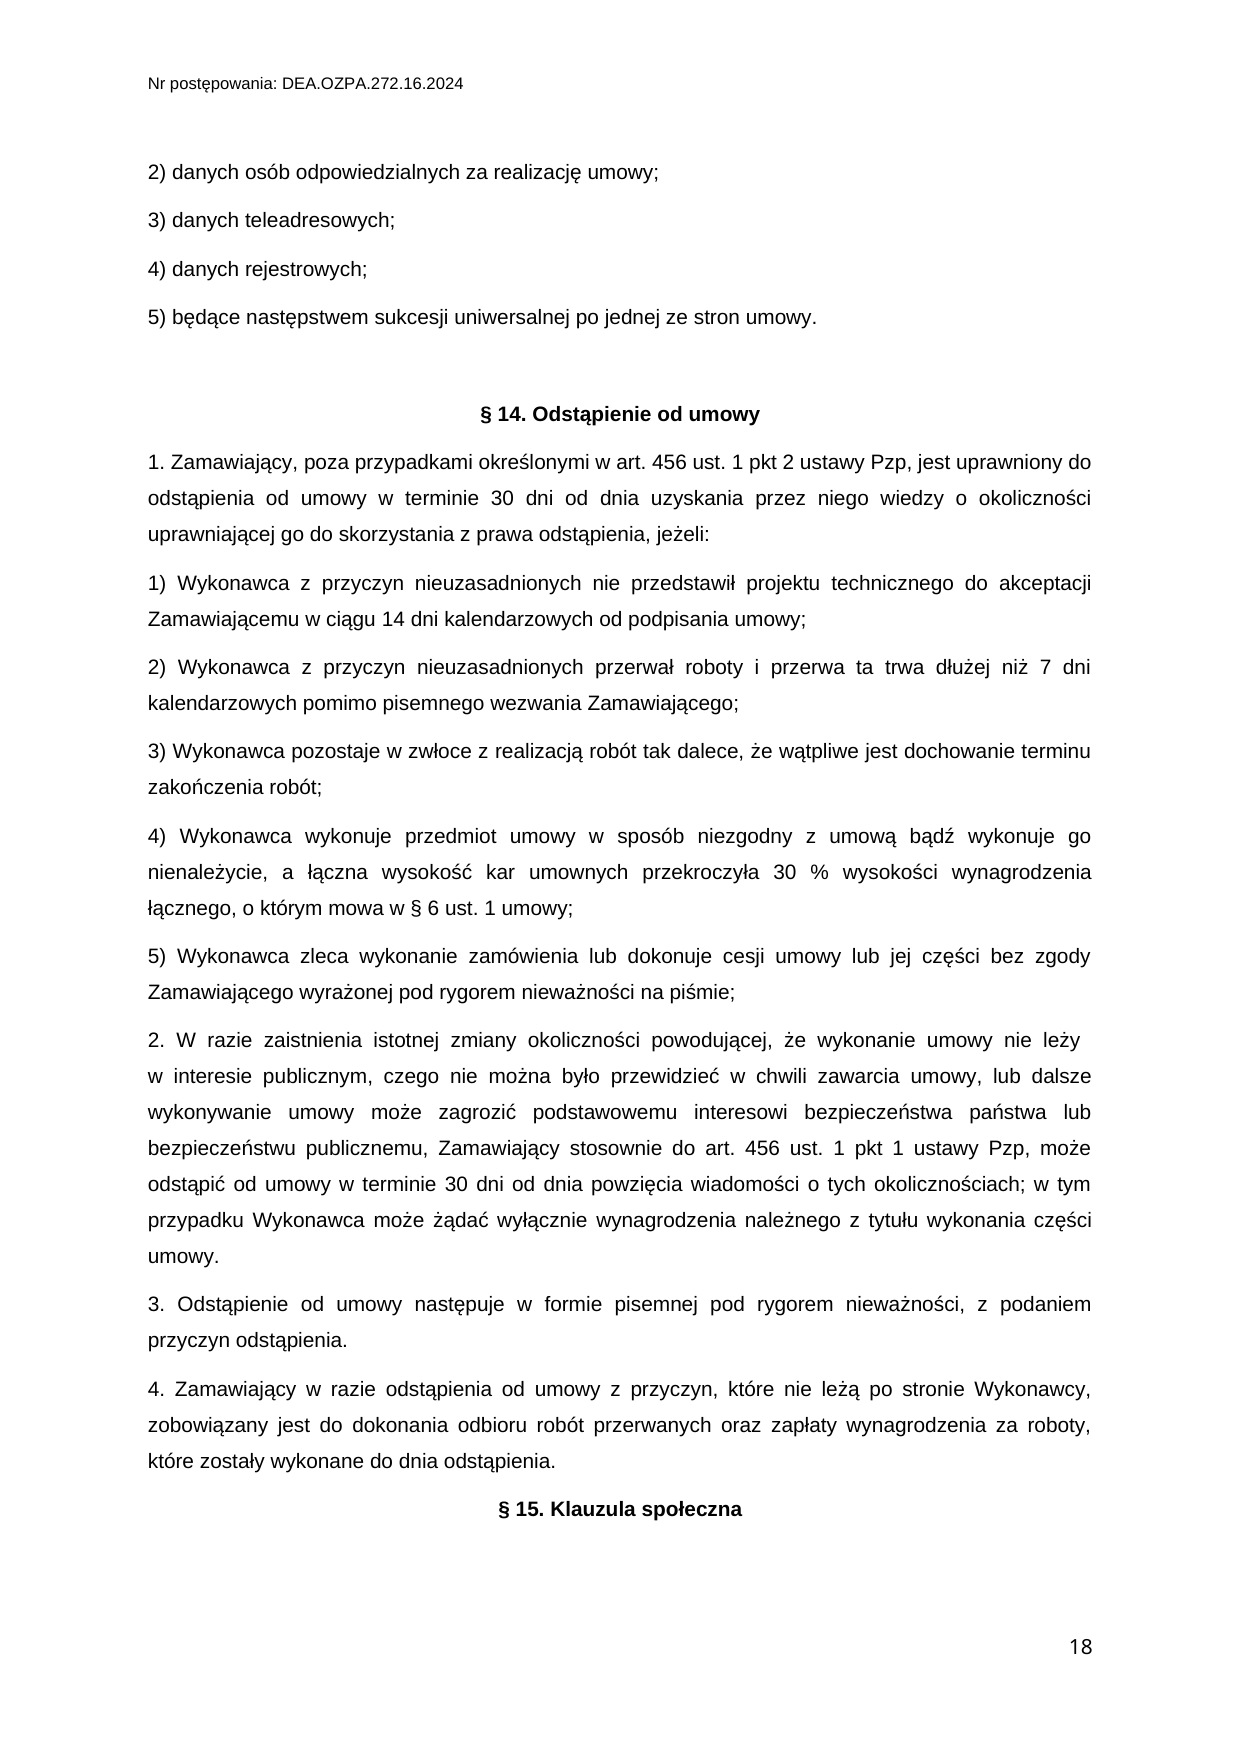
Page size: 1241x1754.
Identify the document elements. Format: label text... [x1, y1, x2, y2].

text 4) danych rejestrowych; [148, 256, 1092, 280]
text 1. Zamawiający, poza przypadkami określonymi w art. 456 ust. 1 pkt 2 ustawy Pzp, jest uprawniony do odstąpienia od umowy w terminie 30 dni od dnia uzyskania przez niego wiedzy o okoliczności uprawniającej go do skorzystania z prawa odstąpienia, jeżeli: [148, 450, 1092, 546]
text 5) będące następstwem sukcesji uniwersalnej po jednej ze stron umowy. [148, 305, 1092, 329]
text 2. W razie zaistnienia istotnej zmiany okoliczności powodującej, że wykonanie umowy nie leży w interesie publicznym, czego nie można było przewidzieć w chwili zawarcia umowy, lub dalsze wykonywanie umowy może zagrozić podstawowemu interesowi bezpieczeństwa państwa lub bezpieczeństwu publicznemu, Zamawiający stosownie do art. 456 ust. 1 pkt 1 ustawy Pzp, może odstąpić od umowy w terminie 30 dni od dnia powzięcia wiadomości o tych okolicznościach; w tym przypadku Wykonawca może żądać wyłącznie wynagrodzenia należnego z tytułu wykonania części umowy. [148, 1028, 1092, 1268]
text 4) Wykonawca wykonuje przedmiot umowy w sposób niezgodny z umową bądź wykonuje go nienależycie, a łączna wysokość kar umownych przekroczyła 30 % wysokości wynagrodzenia łącznego, o którym mowa w § 6 ust. 1 umowy; [148, 823, 1092, 919]
text 4. Zamawiający w razie odstąpienia od umowy z przyczyn, które nie leżą po stronie Wykonawcy, zobowiązany jest do dokonania odbioru robót przerwanych oraz zapłaty wynagrodzenia za roboty, które zostały wykonane do dnia odstąpienia. [148, 1377, 1092, 1472]
text 2) danych osób odpowiedzialnych za realizację umowy; [148, 159, 1092, 183]
text § 15. Klauzula społeczna [148, 1497, 1092, 1521]
text § 14. Odstąpienie od umowy [148, 402, 1092, 426]
text 5) Wykonawca zleca wykonanie zamówienia lub dokonuje cesji umowy lub jej części bez zgody Zamawiającego wyrażonej pod rygorem nieważności na piśmie; [148, 944, 1092, 1004]
text 2) Wykonawca z przyczyn nieuzasadnionych przerwał roboty i przerwa ta trwa dłużej niż 7 dni kalendarzowych pomimo pisemnego wezwania Zamawiającego; [148, 655, 1092, 715]
text 1) Wykonawca z przyczyn nieuzasadnionych nie przedstawił projektu technicznego do akceptacji Zamawiającemu w ciągu 14 dni kalendarzowych od podpisania umowy; [148, 570, 1092, 630]
text 3) danych teleadresowych; [148, 208, 1092, 232]
text 3. Odstąpienie od umowy następuje w formie pisemnej pod rygorem nieważności, z podaniem przyczyn odstąpienia. [148, 1292, 1092, 1352]
text 3) Wykonawca pozostaje w zwłoce z realizacją robót tak dalece, że wątpliwe jest dochowanie terminu zakończenia robót; [148, 739, 1092, 799]
